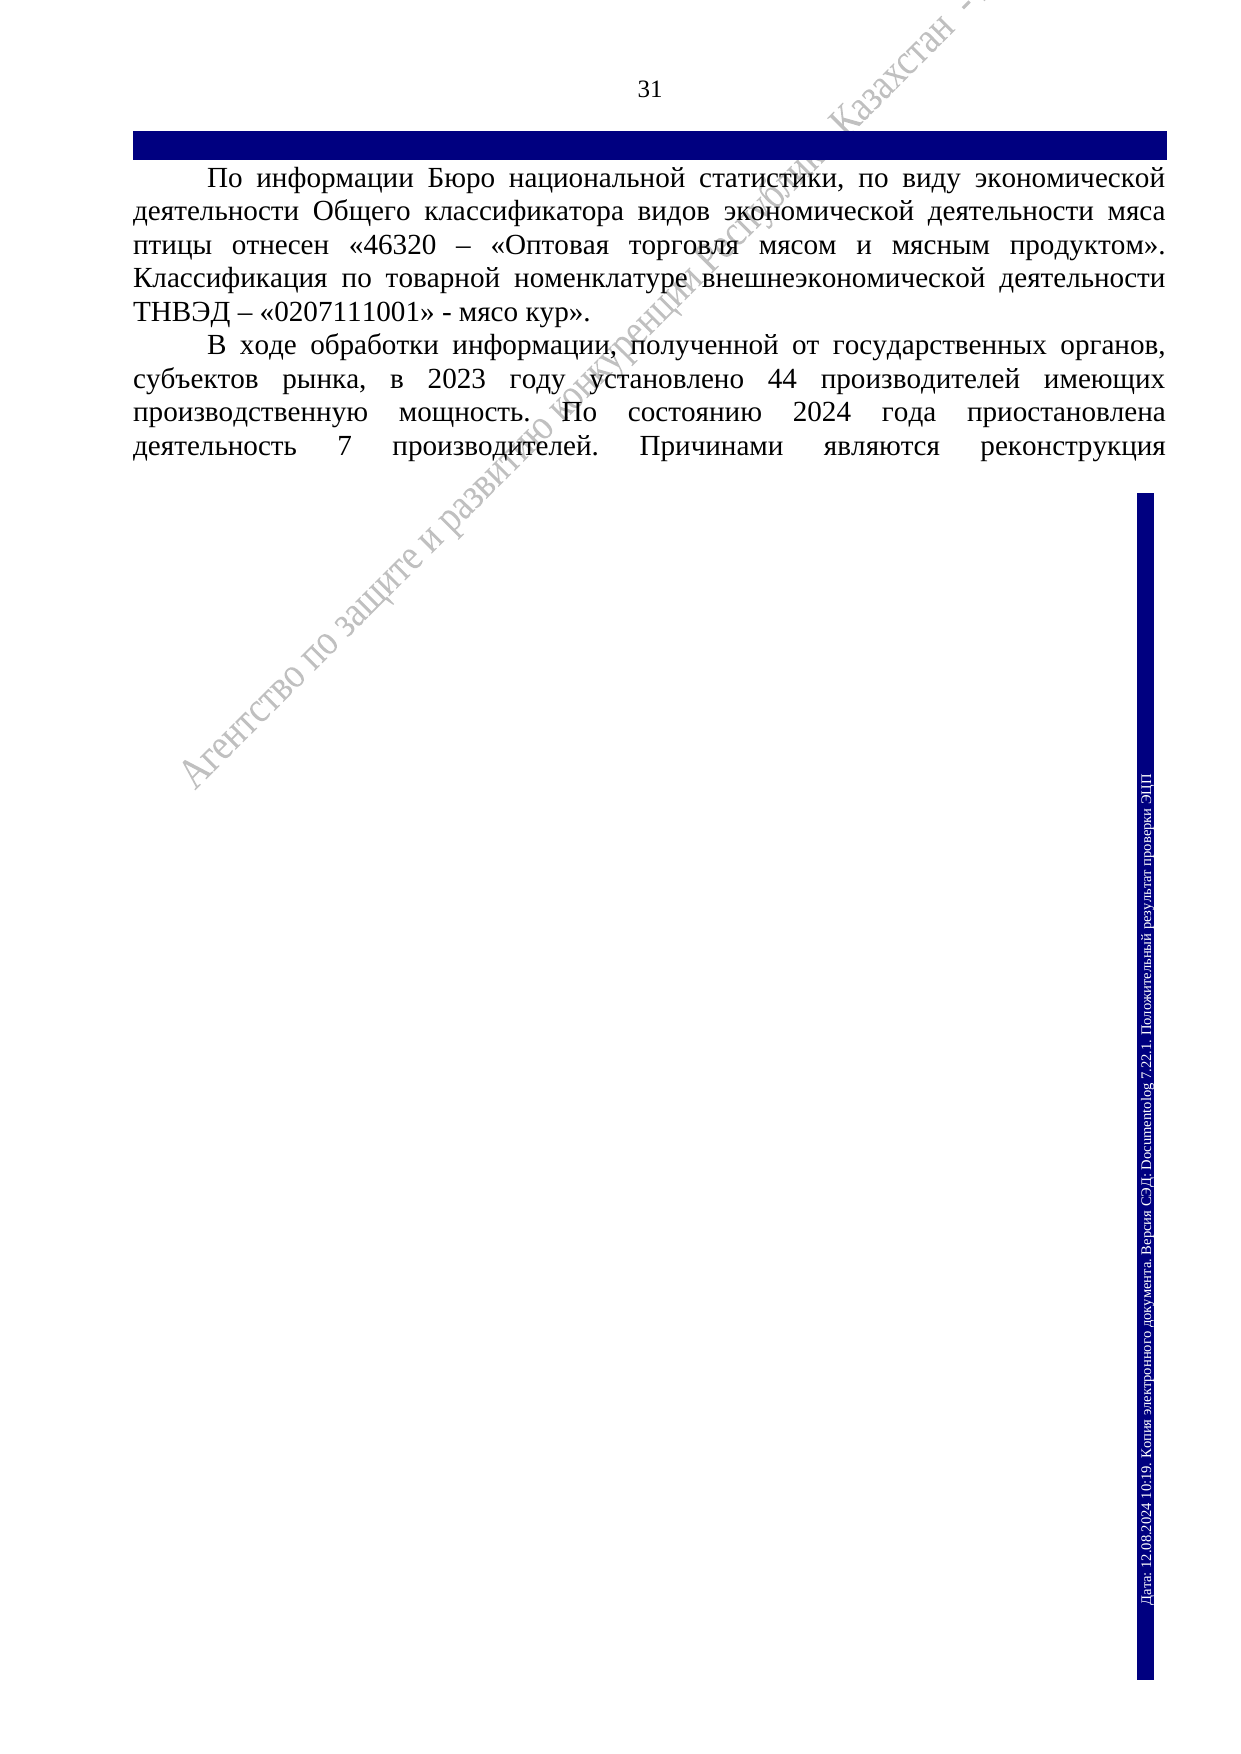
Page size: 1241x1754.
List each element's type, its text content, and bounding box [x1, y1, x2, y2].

text В ходе обработки информации, полученной от государственных органов, субъектов рынка, в 2023 году установлено 44 производителей имеющих производственную мощность. По состоянию 2024 года приостановлена деятельность 7 производителей. Причинами являются реконструкция предприятия, значительные барьеры на рынке (производственные затраты), влияющие на финансовое положение птицефабрик. Тем самым, выявлено, что в 2023 году производство мясо птицы (кур) осуществляли 37 субъектов рынка. По количеству птицефабрик лидерами являются Алматинская, Акмолинская область. [133, 327, 1167, 462]
text По информации Бюро национальной статистики, по виду экономической деятельности Общего классификатора видов экономической деятельности мяса птицы отнесен «46320 – «Оптовая торговля мясом и мясным продуктом». Классификация по товарной номенклатуре внешнеэкономической деятельности ТНВЭД – «0207111001» - мясо кур». [133, 160, 1167, 327]
